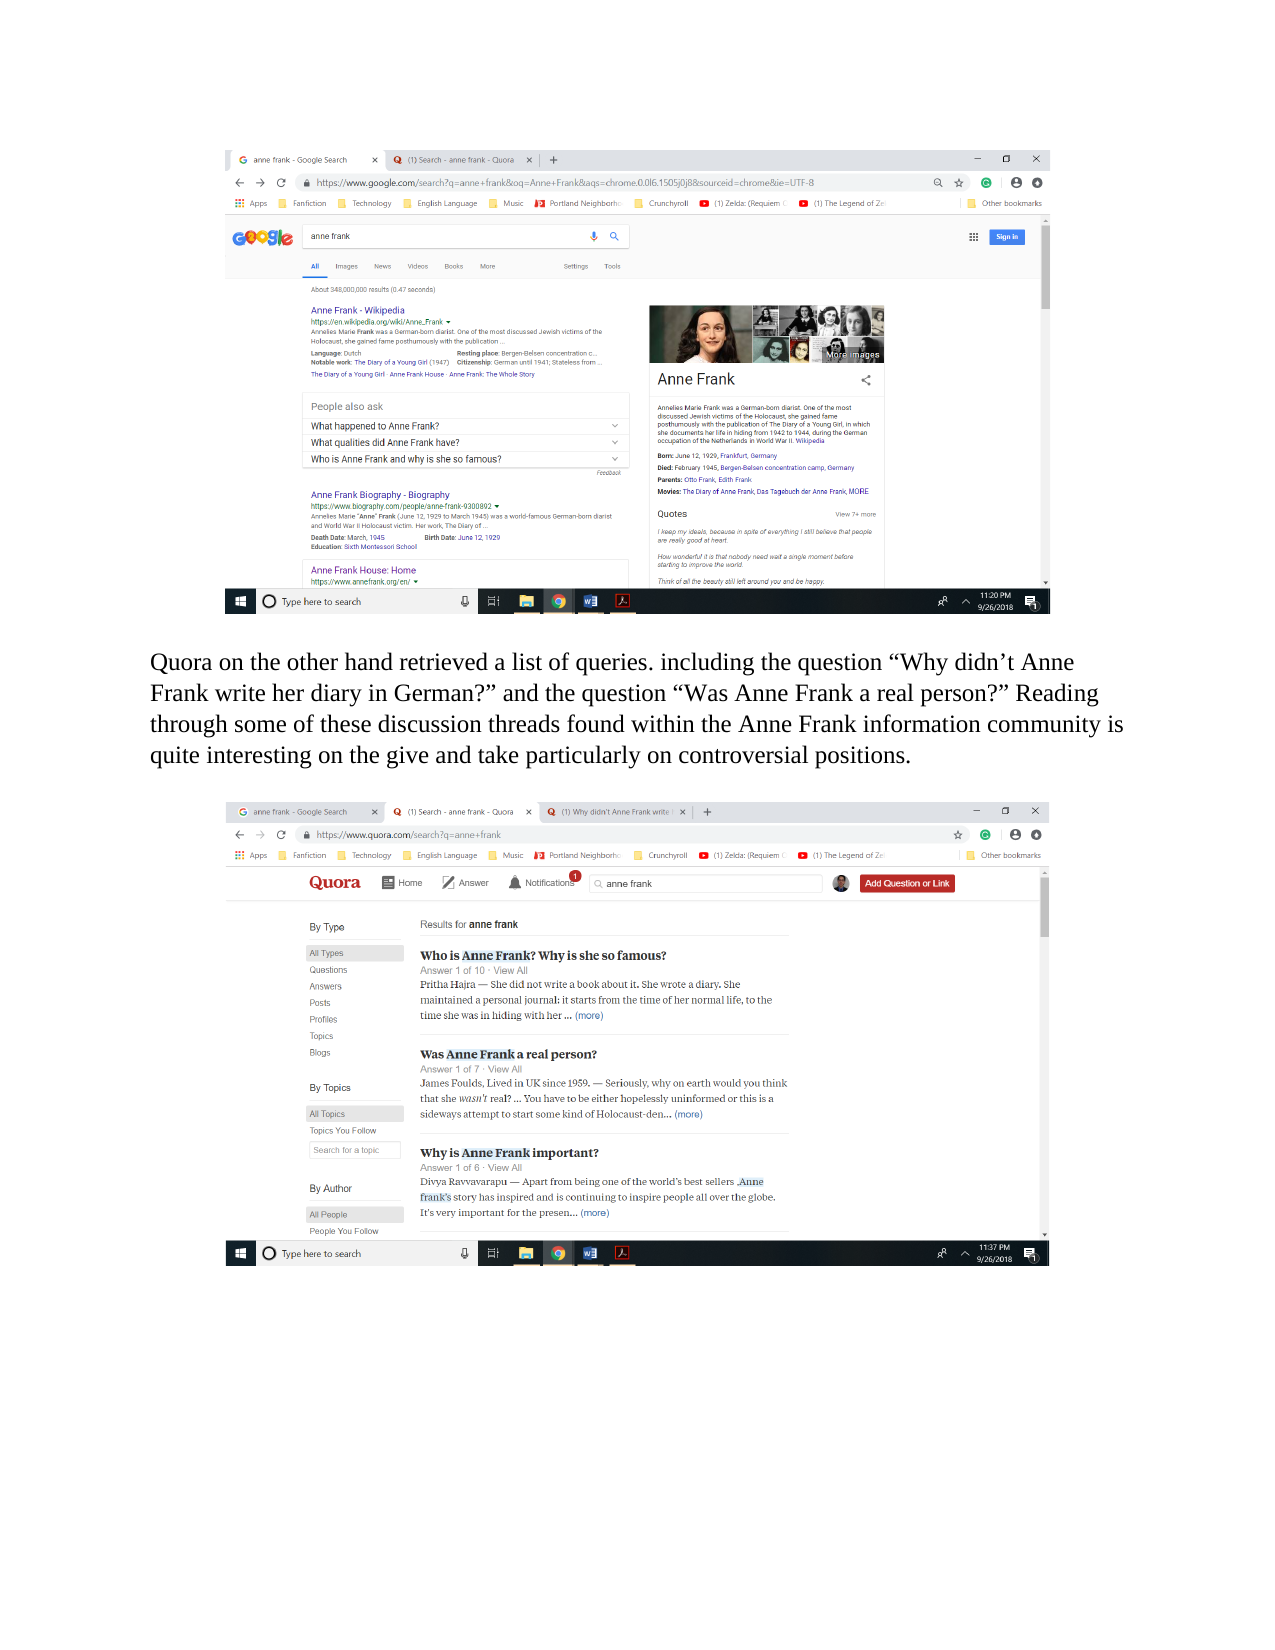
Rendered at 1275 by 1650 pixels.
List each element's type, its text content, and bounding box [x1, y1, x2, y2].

picture [225, 802, 1050, 1266]
text Quora on the other hand retrieved a list of queries. including the question “Why didn’t Anne Frank write her diary in German?” and the question “Was Anne Frank a real person?” Reading through some of these discussion threads found within the Anne Frank information community is quite interesting on the give and take particularly on controversial positions. [150, 647, 1125, 769]
picture [225, 150, 1050, 614]
